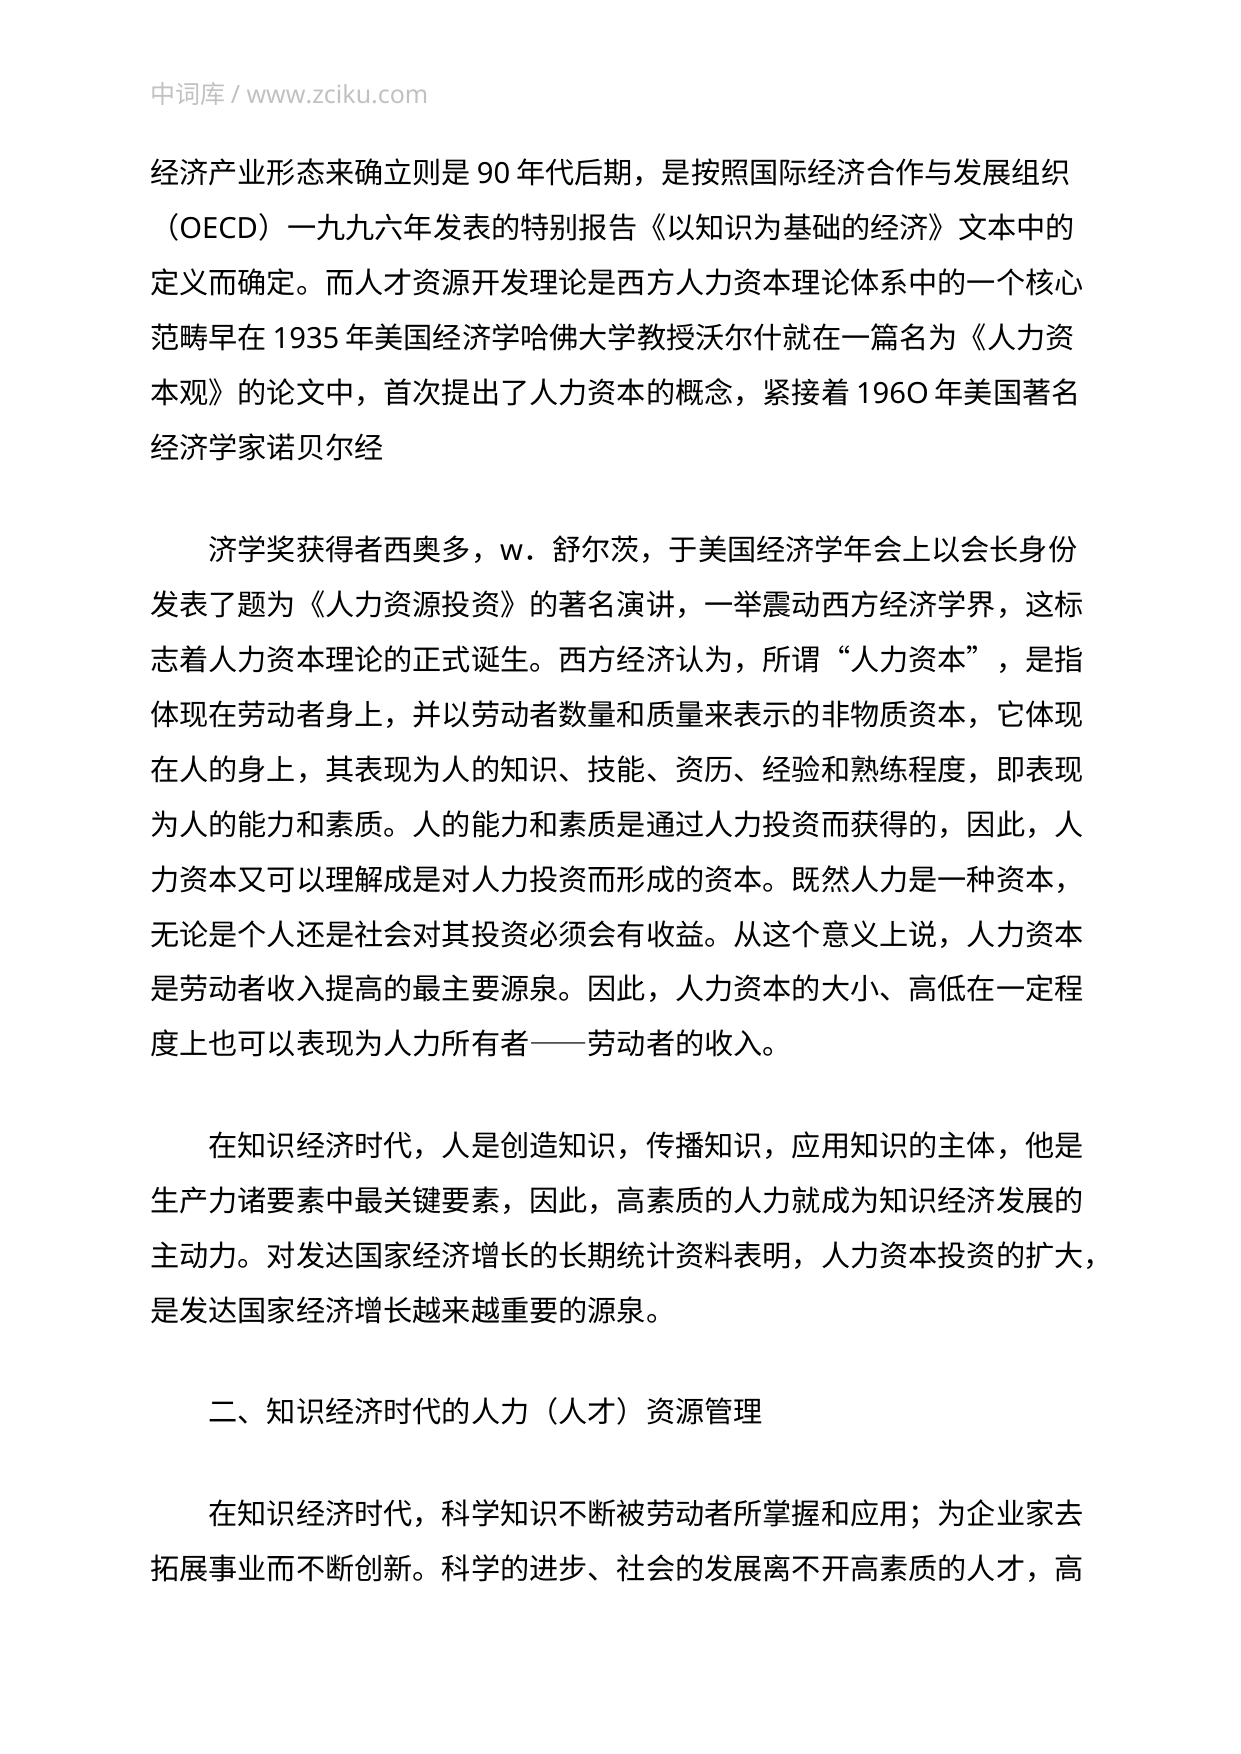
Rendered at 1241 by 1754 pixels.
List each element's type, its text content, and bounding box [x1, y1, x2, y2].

text 二、知识经济时代的人力（人才）资源管理 [150, 1389, 1090, 1431]
text 在知识经济时代，人是创造知识，传播知识，应用知识的主体，他是生产力诸要素中最关键要素，因此，高素质的人力就成为知识经济发展的主动力。对发达国家经济增长的长期统计资料表明，人力资本投资的扩大，是发达国家经济增长越来越重要的源泉。 [150, 1123, 1090, 1329]
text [150, 150, 1090, 467]
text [150, 1491, 1090, 1588]
text 济学奖获得者西奥多，w．舒尔茨，于美国经济学年会上以会长身份发表了题为《人力资源投资》的著名演讲，一举震动西方经济学界，这标志着人力资本理论的正式诞生。西方经济认为，所谓“人力资本”，是指体现在劳动者身上，并以劳动者数量和质量来表示的非物质资本，它体现在人的身上，其表现为人的知识、技能、资历、经验和熟练程度，即表现为人的能力和素质。人的能力和素质是通过人力投资而获得的，因此，人力资本又可以理解成是对人力投资而形成的资本。既然人力是一种资本，无论是个人还是社会对其投资必须会有收益。从这个意义上说，人力资本是劳动者收入提高的最主要源泉。因此，人力资本的大小、高低在一定程度上也可以表现为人力所有者——劳动者的收入。 [150, 527, 1090, 1063]
